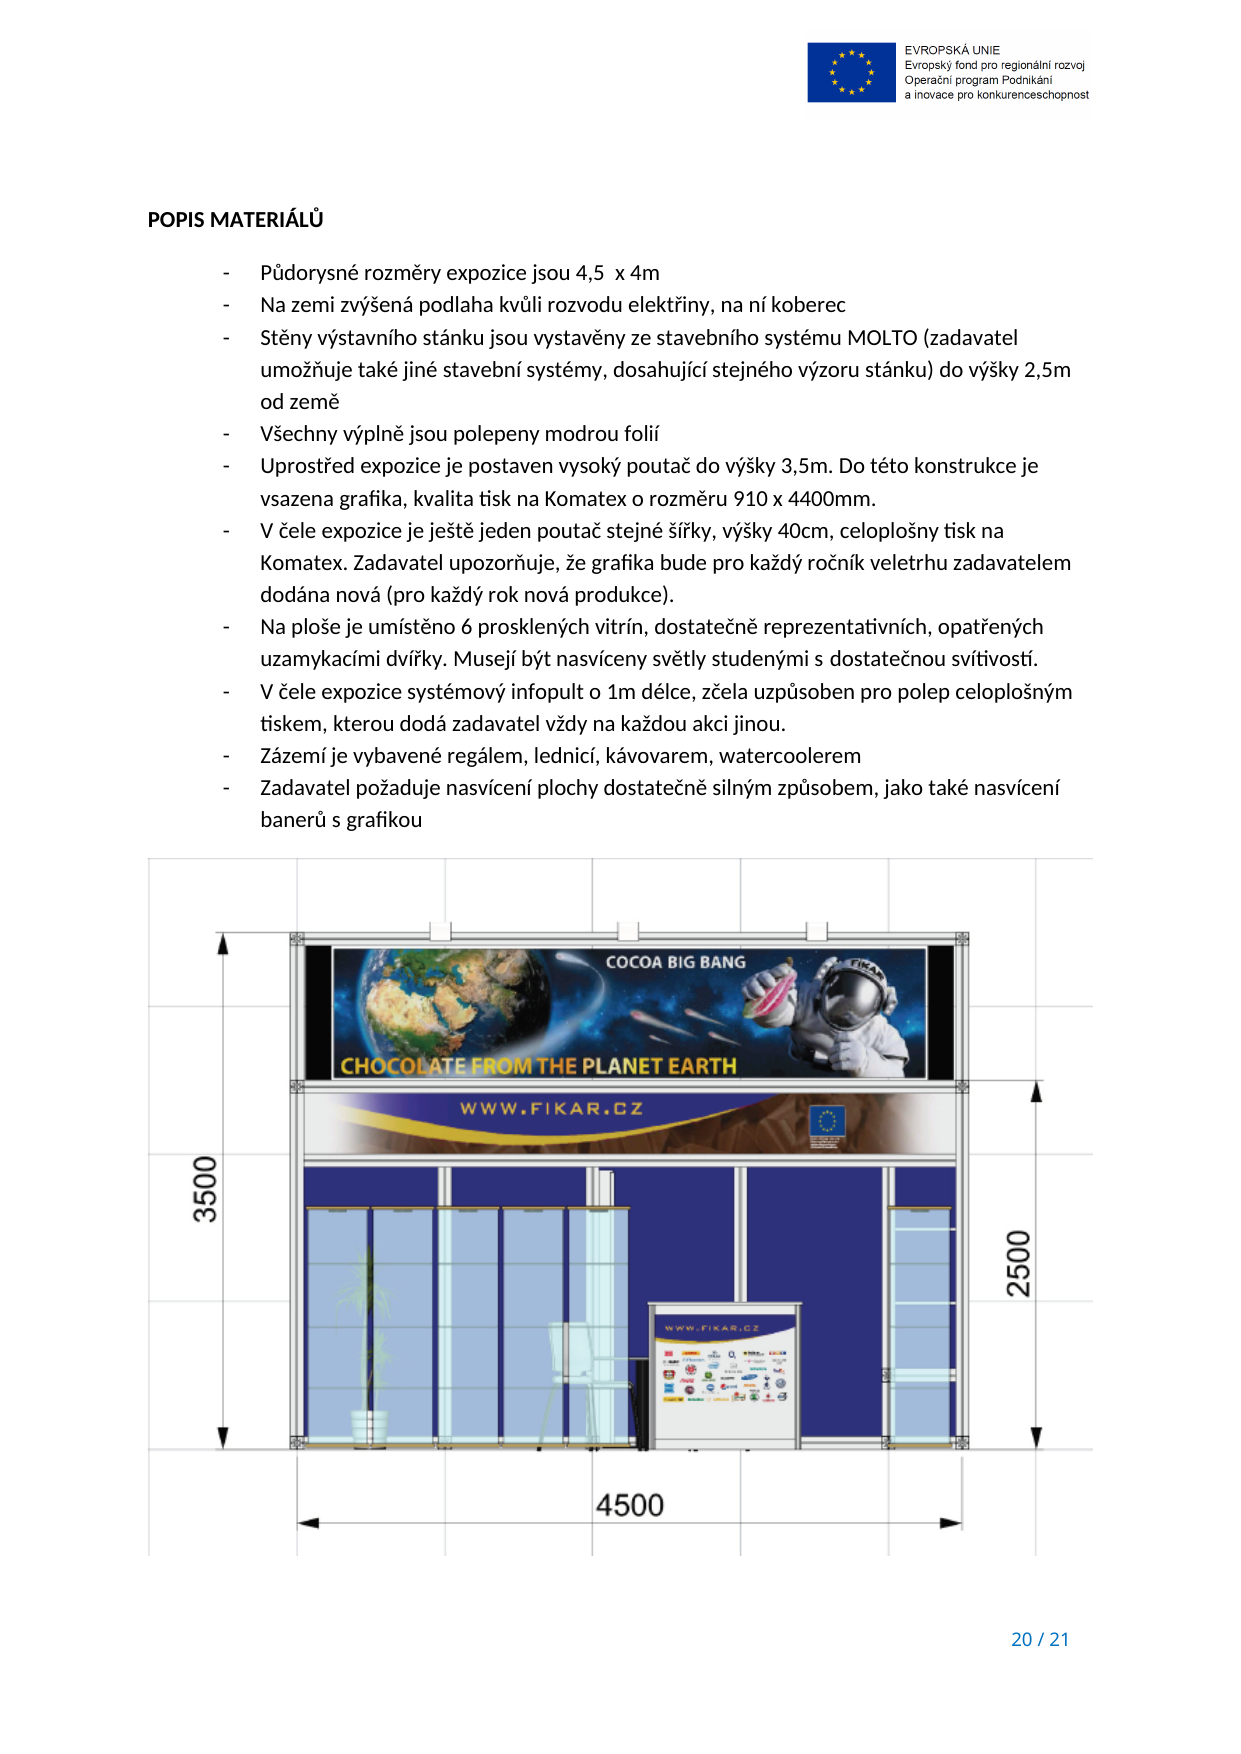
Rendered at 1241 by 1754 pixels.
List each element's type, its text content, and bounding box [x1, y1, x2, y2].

picture [803, 29, 1093, 121]
list Všechny výplně jsou polepeny modrou folií [223, 419, 1092, 447]
list Stěny výstavního stánku jsou vystavěny ze stavebního systému MOLTO (zadavatel umožňuje také jiné stavební systémy, dosahující stejného výzoru stánku) do výšky 2,5m od země [223, 323, 1092, 415]
list Půdorysné rozměry expozice jsou 4,5 x 4m [223, 258, 1092, 286]
picture [147, 858, 1093, 1556]
list V čele expozice systémový infopult o 1m délce, zčela uzpůsoben pro polep celoplošným tiskem, kterou dodá zadavatel vždy na každou akci jinou. [223, 677, 1092, 737]
list Na zemi zvýšená podlaha kvůli rozvodu elektřiny, na ní koberec [223, 291, 1092, 318]
list Zázemí je vybavené regálem, lednicí, kávovarem, watercoolerem [223, 741, 1092, 769]
text POPIS MATERIÁLŮ [148, 205, 1092, 233]
list Uprostřed expozice je postaven vysoký poutač do výšky 3,5m. Do této konstrukce je vsazena grafika, kvalita tisk na Komatex o rozměru 910 x 4400mm. [223, 451, 1092, 512]
list Na ploše je umístěno 6 prosklených vitrín, dostatečně reprezentativních, opatřených uzamykacími dvířky. Musejí být nasvíceny světly studenými s dostatečnou svítivostí. [223, 612, 1092, 673]
list Zadavatel požaduje nasvícení plochy dostatečně silným způsobem, jako také nasvícení banerů s grafikou [223, 773, 1092, 833]
list V čele expozice je ještě jeden poutač stejné šířky, výšky 40cm, celoplošny tisk na Komatex. Zadavatel upozorňuje, že grafika bude pro každý ročník veletrhu zadavatelem dodána nová (pro každý rok nová produkce). [223, 516, 1092, 608]
